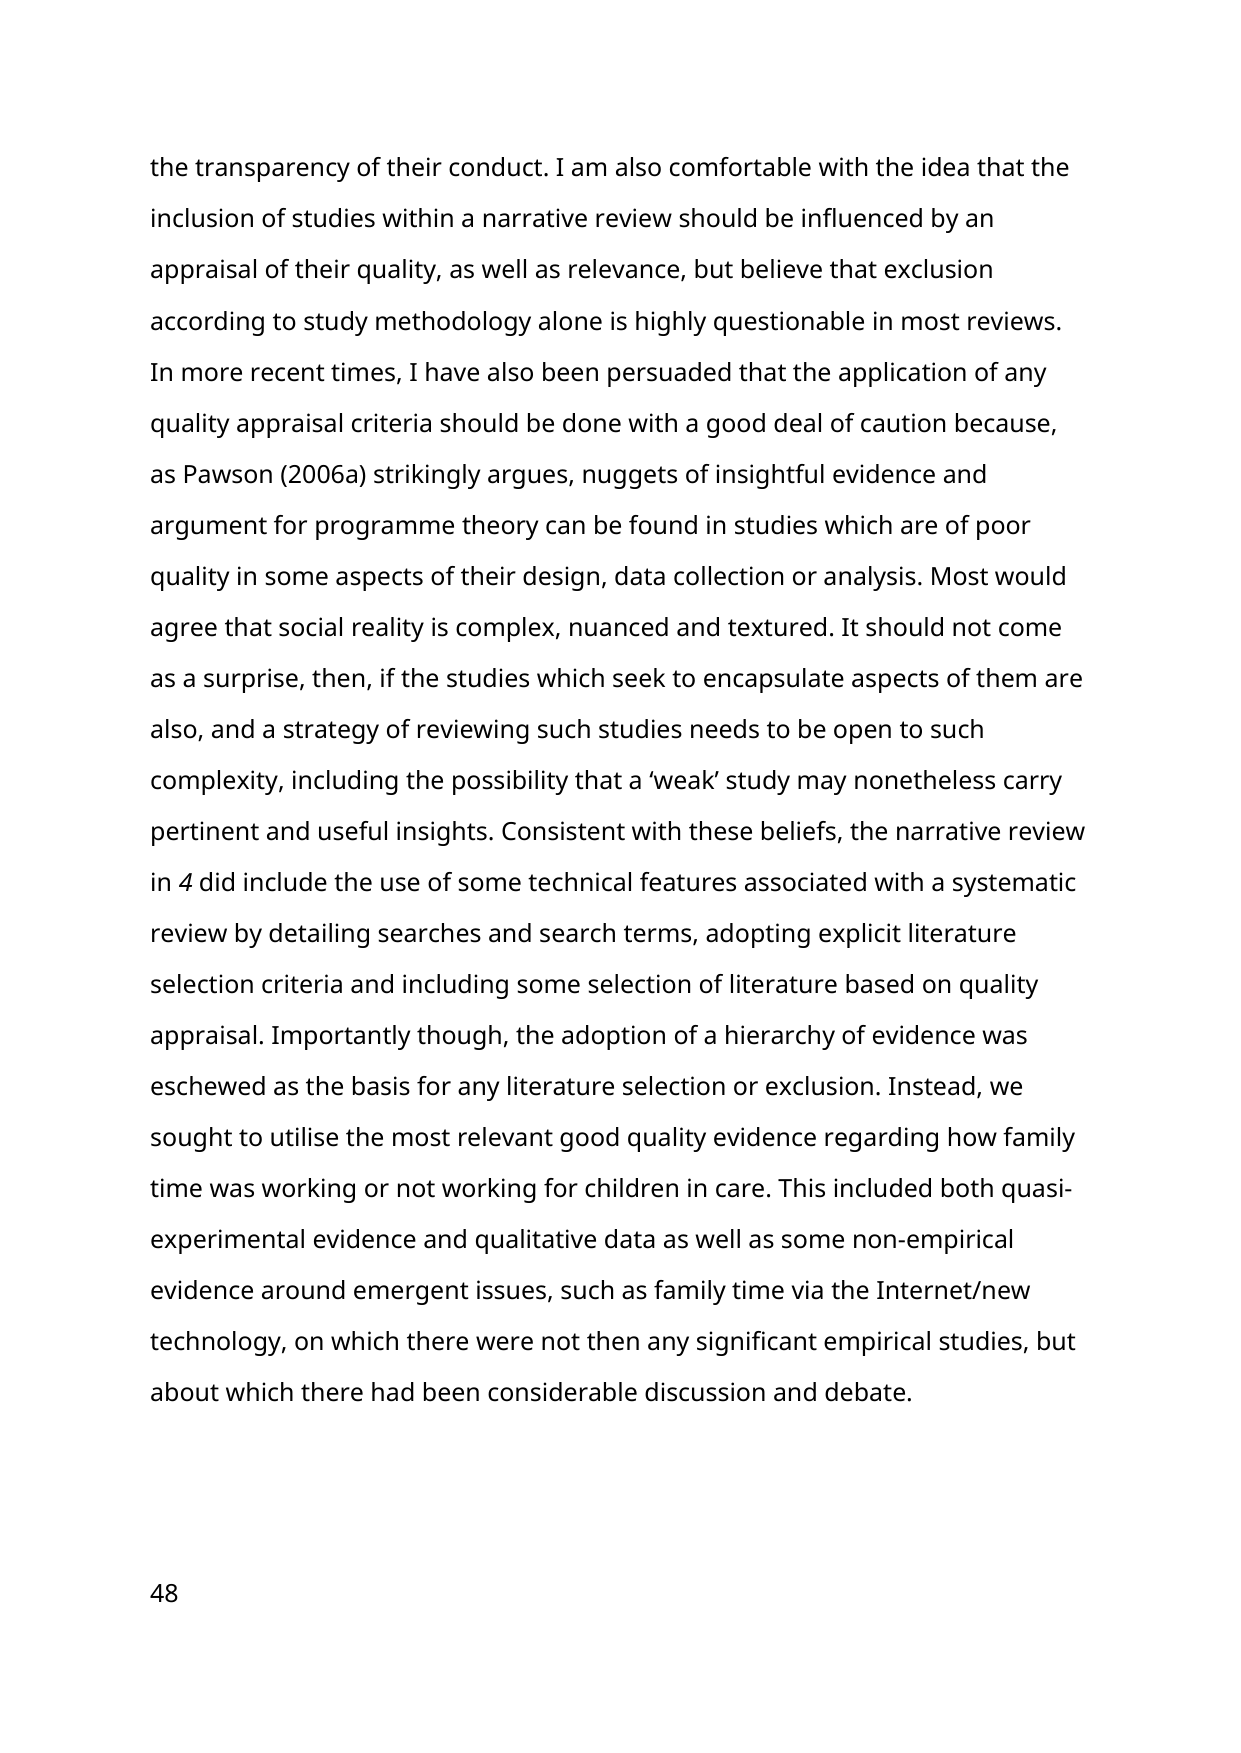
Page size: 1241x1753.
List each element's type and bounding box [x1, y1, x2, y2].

text [150, 150, 1090, 1409]
